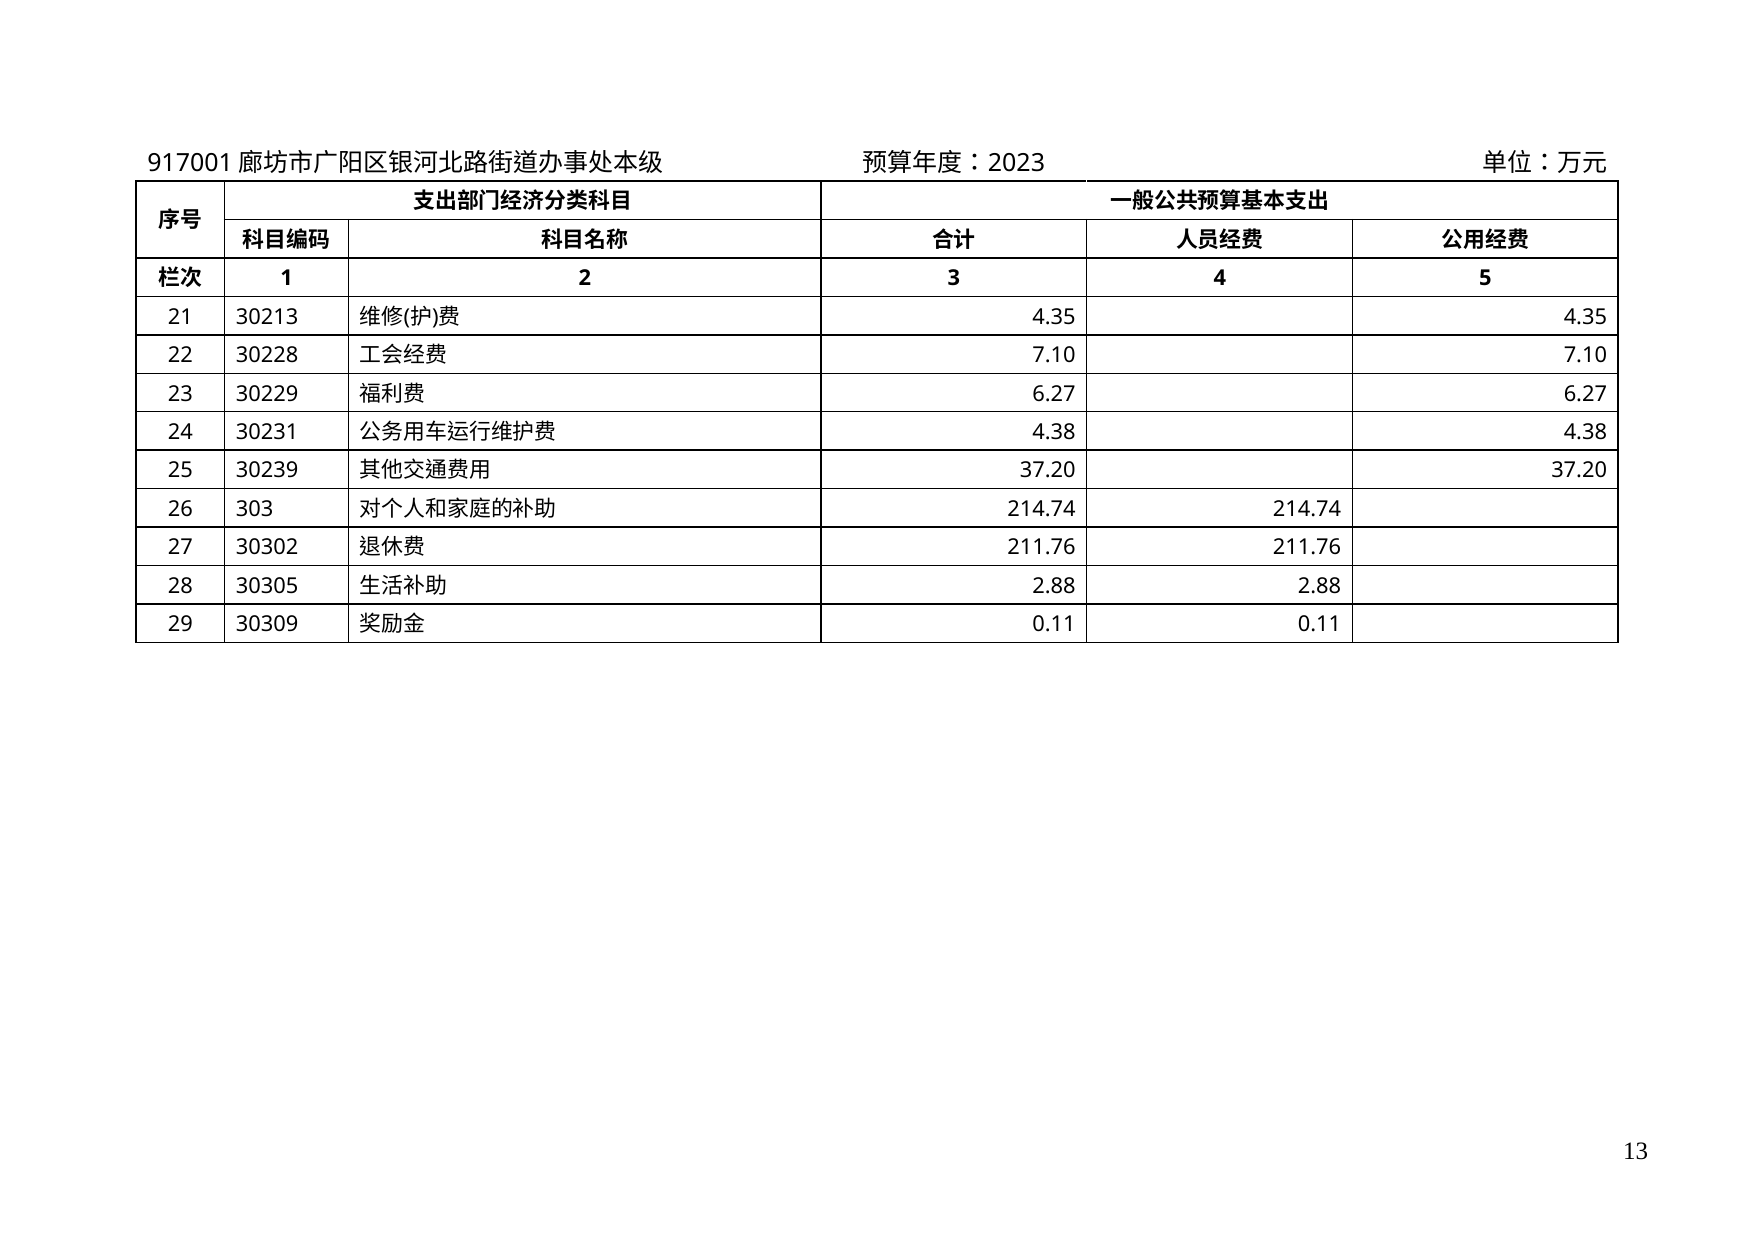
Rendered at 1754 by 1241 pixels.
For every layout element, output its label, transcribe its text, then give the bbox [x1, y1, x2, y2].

table_cell [1353, 566, 1617, 603]
table_cell 2.88 [1087, 566, 1352, 603]
table_cell [1353, 528, 1617, 564]
table_cell 一般公共预算基本支出 [822, 182, 1617, 219]
table_cell 序号 [137, 182, 224, 257]
table_cell [1087, 412, 1352, 449]
table_cell 24 [137, 412, 224, 449]
table_cell 30305 [225, 566, 348, 603]
table_cell 维修(护)费 [349, 297, 820, 334]
table_cell 26 [137, 489, 224, 526]
table_cell 人员经费 [1087, 220, 1352, 257]
table_cell 211.76 [1087, 528, 1352, 564]
table_cell 其他交通费用 [349, 451, 820, 488]
table_cell 科目名称 [349, 220, 820, 257]
table_cell [1353, 489, 1617, 526]
table_cell 退休费 [349, 528, 820, 564]
table_cell [1087, 297, 1352, 334]
table_cell 37.20 [1353, 451, 1617, 488]
table_cell 3 [822, 259, 1086, 296]
table_cell 生活补助 [349, 566, 820, 603]
table_cell 公务用车运行维护费 [349, 412, 820, 449]
table_cell 27 [137, 528, 224, 564]
table_cell 6.27 [1353, 374, 1617, 411]
table_cell 2 [349, 259, 820, 296]
table_cell 工会经费 [349, 336, 820, 372]
table_cell 0.11 [822, 605, 1086, 641]
table_cell 21 [137, 297, 224, 334]
table_cell 4.35 [822, 297, 1086, 334]
table_header 预算年度：2023 [822, 143, 1086, 180]
table_cell 2.88 [822, 566, 1086, 603]
table_cell 211.76 [822, 528, 1086, 564]
table_cell 30229 [225, 374, 348, 411]
table_cell 30302 [225, 528, 348, 564]
table_cell 支出部门经济分类科目 [225, 182, 820, 219]
table_cell 栏次 [137, 259, 224, 296]
table_header 单位：万元 [1087, 143, 1617, 180]
table_cell 科目编码 [225, 220, 348, 257]
table_cell 福利费 [349, 374, 820, 411]
table_cell 1 [225, 259, 348, 296]
table_cell 0.11 [1087, 605, 1352, 641]
table_cell 公用经费 [1353, 220, 1617, 257]
table_cell 合计 [822, 220, 1086, 257]
table_cell 7.10 [1353, 336, 1617, 372]
table_cell [1087, 451, 1352, 488]
table_cell 30228 [225, 336, 348, 372]
table_cell 4.38 [822, 412, 1086, 449]
table_cell 30231 [225, 412, 348, 449]
table_cell 214.74 [1087, 489, 1352, 526]
table_cell 5 [1353, 259, 1617, 296]
table_cell 303 [225, 489, 348, 526]
table_cell 29 [137, 605, 224, 641]
table_cell 7.10 [822, 336, 1086, 372]
table_cell 37.20 [822, 451, 1086, 488]
table_cell 28 [137, 566, 224, 603]
table_cell 对个人和家庭的补助 [349, 489, 820, 526]
table_cell 22 [137, 336, 224, 372]
table_cell 4.38 [1353, 412, 1617, 449]
table_cell 4.35 [1353, 297, 1617, 334]
table_cell 30213 [225, 297, 348, 334]
table_cell 30239 [225, 451, 348, 488]
table_cell 25 [137, 451, 224, 488]
table_cell [1087, 336, 1352, 372]
table_header 917001廊坊市广阳区银河北路街道办事处本级 [137, 143, 820, 180]
table_cell 奖励金 [349, 605, 820, 641]
table_cell 6.27 [822, 374, 1086, 411]
table_cell [1087, 374, 1352, 411]
table_cell [1353, 605, 1617, 641]
table_cell 30309 [225, 605, 348, 641]
table_cell 4 [1087, 259, 1352, 296]
table_cell 214.74 [822, 489, 1086, 526]
table_cell 23 [137, 374, 224, 411]
